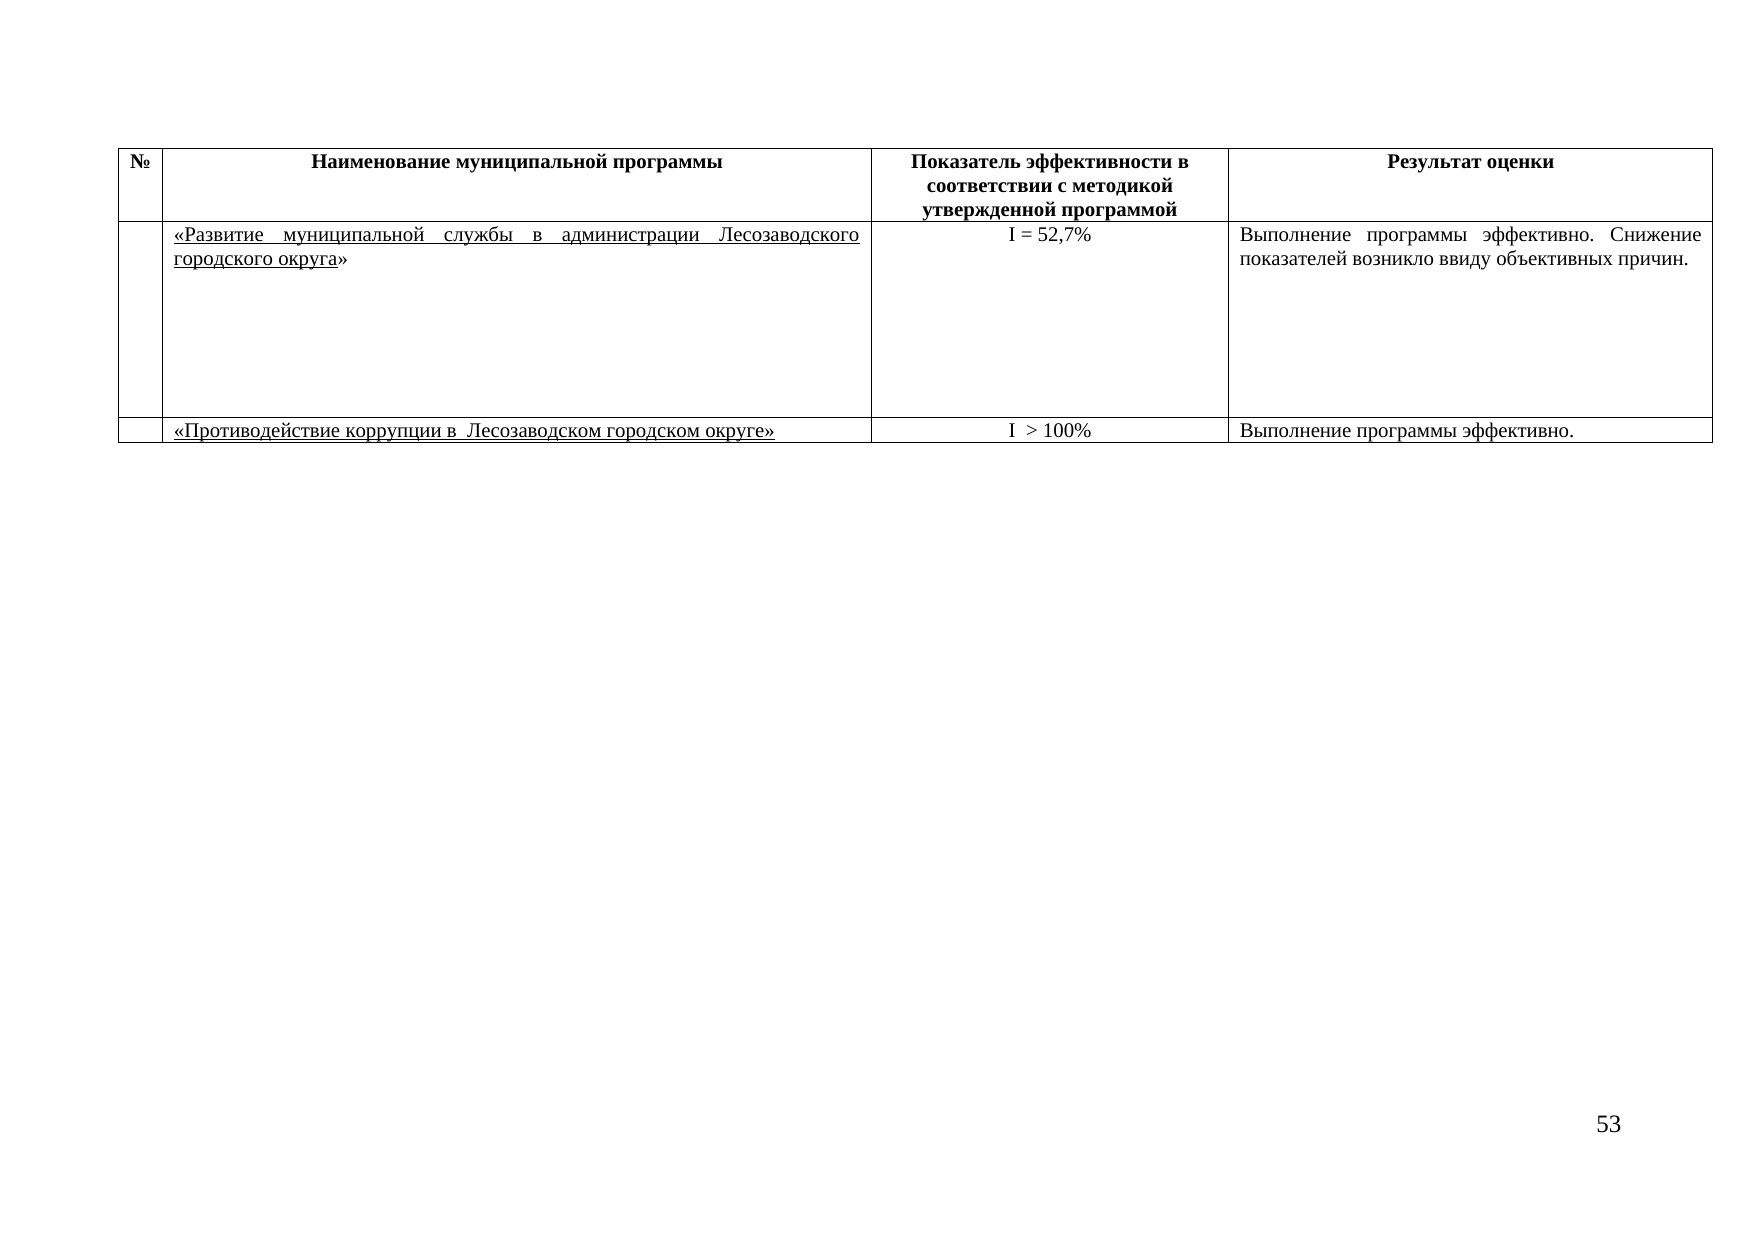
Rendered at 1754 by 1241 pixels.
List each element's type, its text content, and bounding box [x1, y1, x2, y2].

table_cell «Развитие муниципальной службы в администрации Лесозаводского городского округа» [163, 222, 871, 417]
table_header № [119, 149, 162, 221]
table_cell Выполнение программы эффективно. [1229, 418, 1712, 442]
table_header Показатель эффективности в соответствии с методикой утвержденной программой [872, 149, 1228, 221]
table_cell [119, 222, 162, 417]
table_cell [119, 418, 162, 442]
table_header Результат оценки [1229, 149, 1712, 221]
table_header Наименование муниципальной программы [163, 149, 871, 221]
table_cell I = 52,7% [872, 222, 1228, 417]
table_cell «Противодействие коррупции в Лесозаводском городском округе» [163, 418, 871, 442]
table_cell Выполнение программы эффективно. Снижение показателей возникло ввиду объективных причин. [1229, 222, 1712, 417]
table_cell I > 100% [872, 418, 1228, 442]
